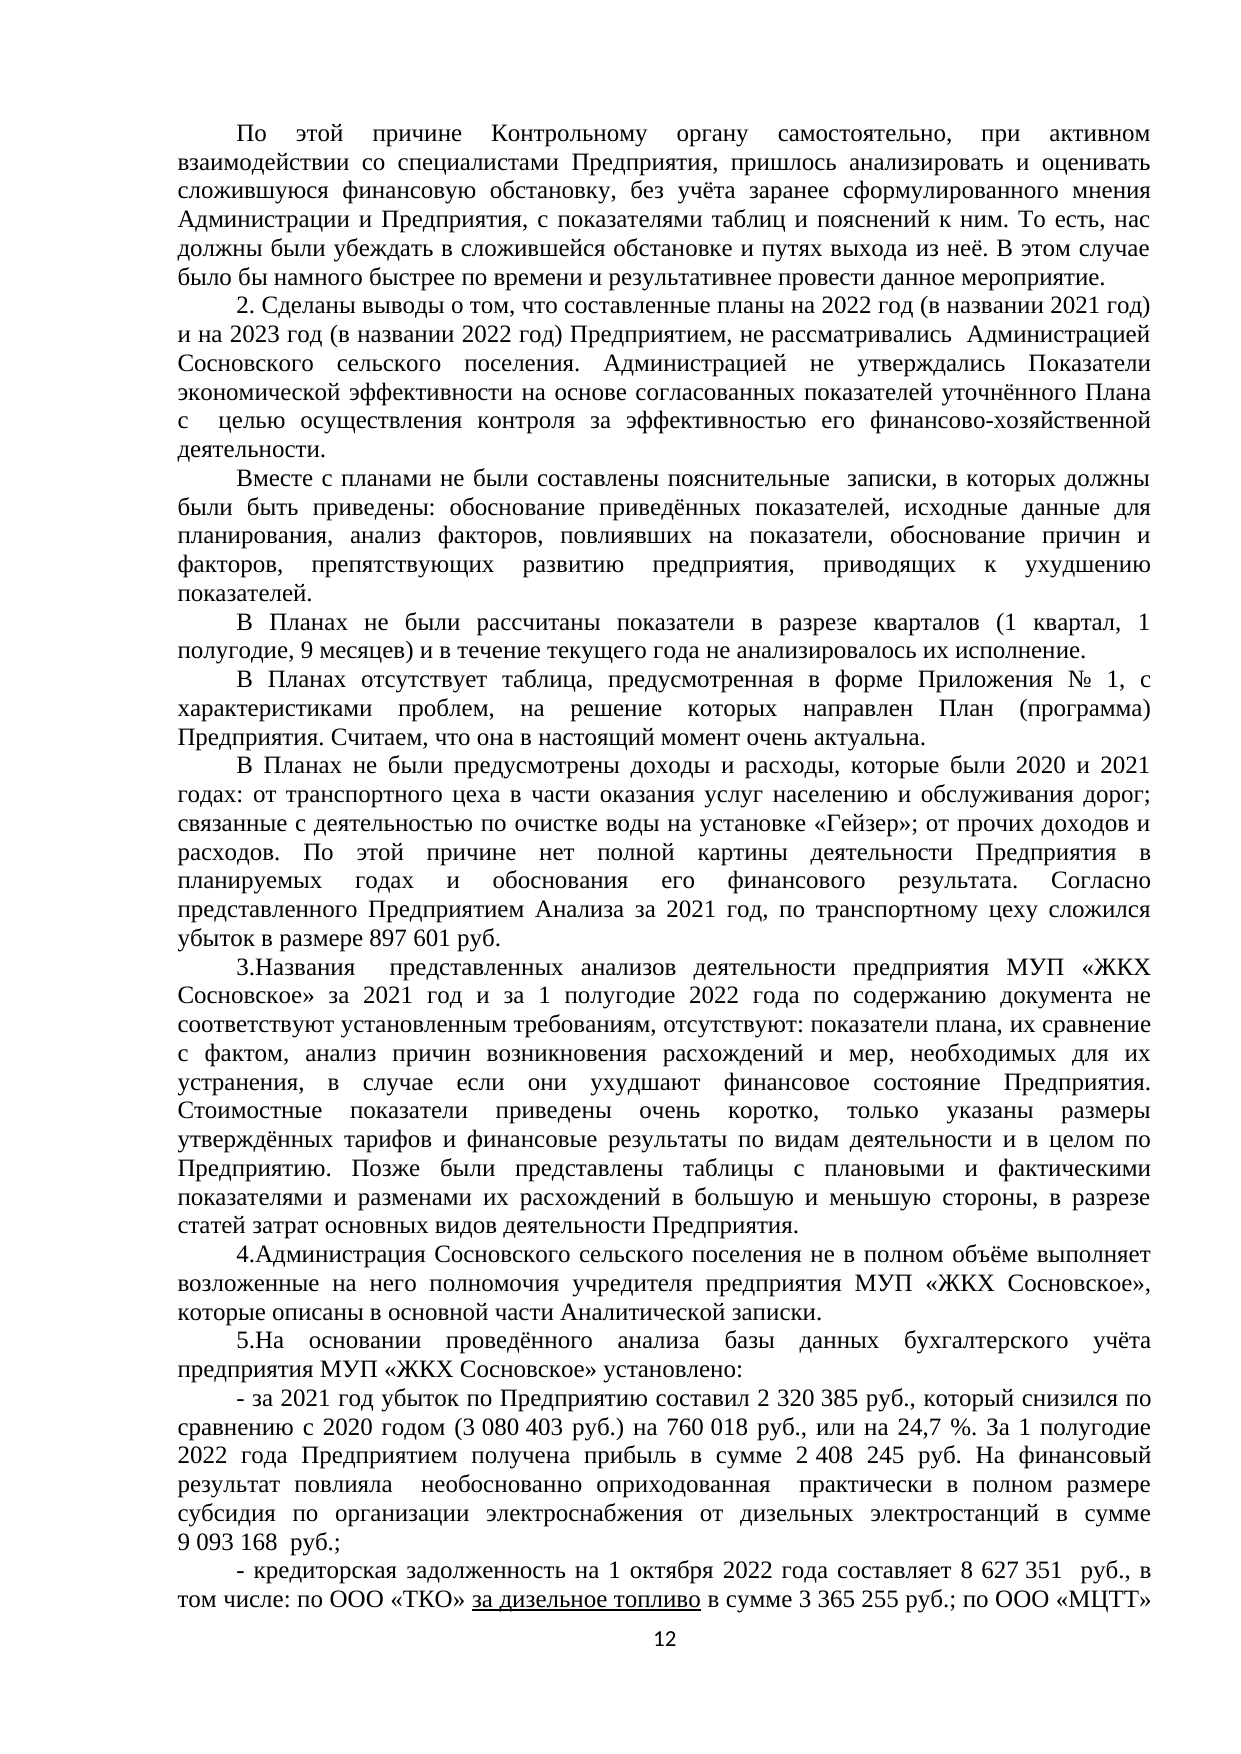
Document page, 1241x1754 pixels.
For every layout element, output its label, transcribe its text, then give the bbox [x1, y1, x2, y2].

text В Планах не были предусмотрены доходы и расходы, которые были 2020 и 2021 годах: от транспортного цеха в части оказания услуг населению и обслуживания дорог; связанные с деятельностью по очистке воды на установке «Гейзер»; от прочих доходов и расходов. По этой причине нет полной картины деятельности Предприятия в планируемых годах и обоснования его финансового результата. Согласно представленного Предприятием Анализа за 2021 год, по транспортному цеху сложился убыток в размере 897 601 руб. [177, 751, 1152, 952]
text По этой причине Контрольному органу самостоятельно, при активном взаимодействии со специалистами Предприятия, пришлось анализировать и оценивать сложившуюся финансовую обстановку, без учёта заранее сформулированного мнения Администрации и Предприятия, с показателями таблиц и пояснений к ним. То есть, нас должны были убеждать в сложившейся обстановке и путях выхода из неё. В этом случае было бы намного быстрее по времени и результативнее провести данное мероприятие. [177, 118, 1152, 291]
text В Планах не были рассчитаны показатели в разрезе кварталов (1 квартал, 1 полугодие, 9 месяцев) и в течение текущего года не анализировалось их исполнение. [177, 607, 1152, 664]
text 2. Сделаны выводы о том, что составленные планы на 2022 год (в названии 2021 год) и на 2023 год (в названии 2022 год) Предприятием, не рассматривались Администрацией Сосновского сельского поселения. Администрацией не утверждались Показатели экономической эффективности на основе согласованных показателей уточнённого Плана с целью осуществления контроля за эффективностью его финансово-хозяйственной деятельности. [177, 291, 1152, 463]
text 3.Названия представленных анализов деятельности предприятия МУП «ЖКХ Сосновское» за 2021 год и за 1 полугодие 2022 года по содержанию документа не соответствуют установленным требованиям, отсутствуют: показатели плана, их сравнение с фактом, анализ причин возникновения расхождений и мер, необходимых для их устранения, в случае если они ухудшают финансовое состояние Предприятия. Стоимостные показатели приведены очень коротко, только указаны размеры утверждённых тарифов и финансовые результаты по видам деятельности и в целом по Предприятию. Позже были представлены таблицы с плановыми и фактическими показателями и разменами их расхождений в большую и меньшую стороны, в разрезе статей затрат основных видов деятельности Предприятия. [177, 952, 1152, 1239]
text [177, 1556, 1152, 1613]
text 5.На основании проведённого анализа базы данных бухгалтерского учёта предприятия МУП «ЖКХ Сосновское» установлено: [177, 1326, 1152, 1383]
text 4.Администрация Сосновского сельского поселения не в полном объёме выполняет возложенные на него полномочия учредителя предприятия МУП «ЖКХ Сосновское», которые описаны в основной части Аналитической записки. [177, 1239, 1152, 1326]
text В Планах отсутствует таблица, предусмотренная в форме Приложения № 1, с характеристиками проблем, на решение которых направлен План (программа) Предприятия. Считаем, что она в настоящий момент очень актуальна. [177, 664, 1152, 751]
text - за 2021 год убыток по Предприятию составил 2 320 385 руб., который снизился по сравнению с 2020 годом (3 080 403 руб.) на 760 018 руб., или на 24,7 %. За 1 полугодие 2022 года Предприятием получена прибыль в сумме 2 408 245 руб. На финансовый результат повлияла необоснованно оприходованная практически в полном размере субсидия по организации электроснабжения от дизельных электростанций в сумме 9 093 168 руб.; [177, 1383, 1152, 1556]
text Вместе с планами не были составлены пояснительные записки, в которых должны были быть приведены: обоснование приведённых показателей, исходные данные для планирования, анализ факторов, повлиявших на показатели, обоснование причин и факторов, препятствующих развитию предприятия, приводящих к ухудшению показателей. [177, 463, 1152, 607]
